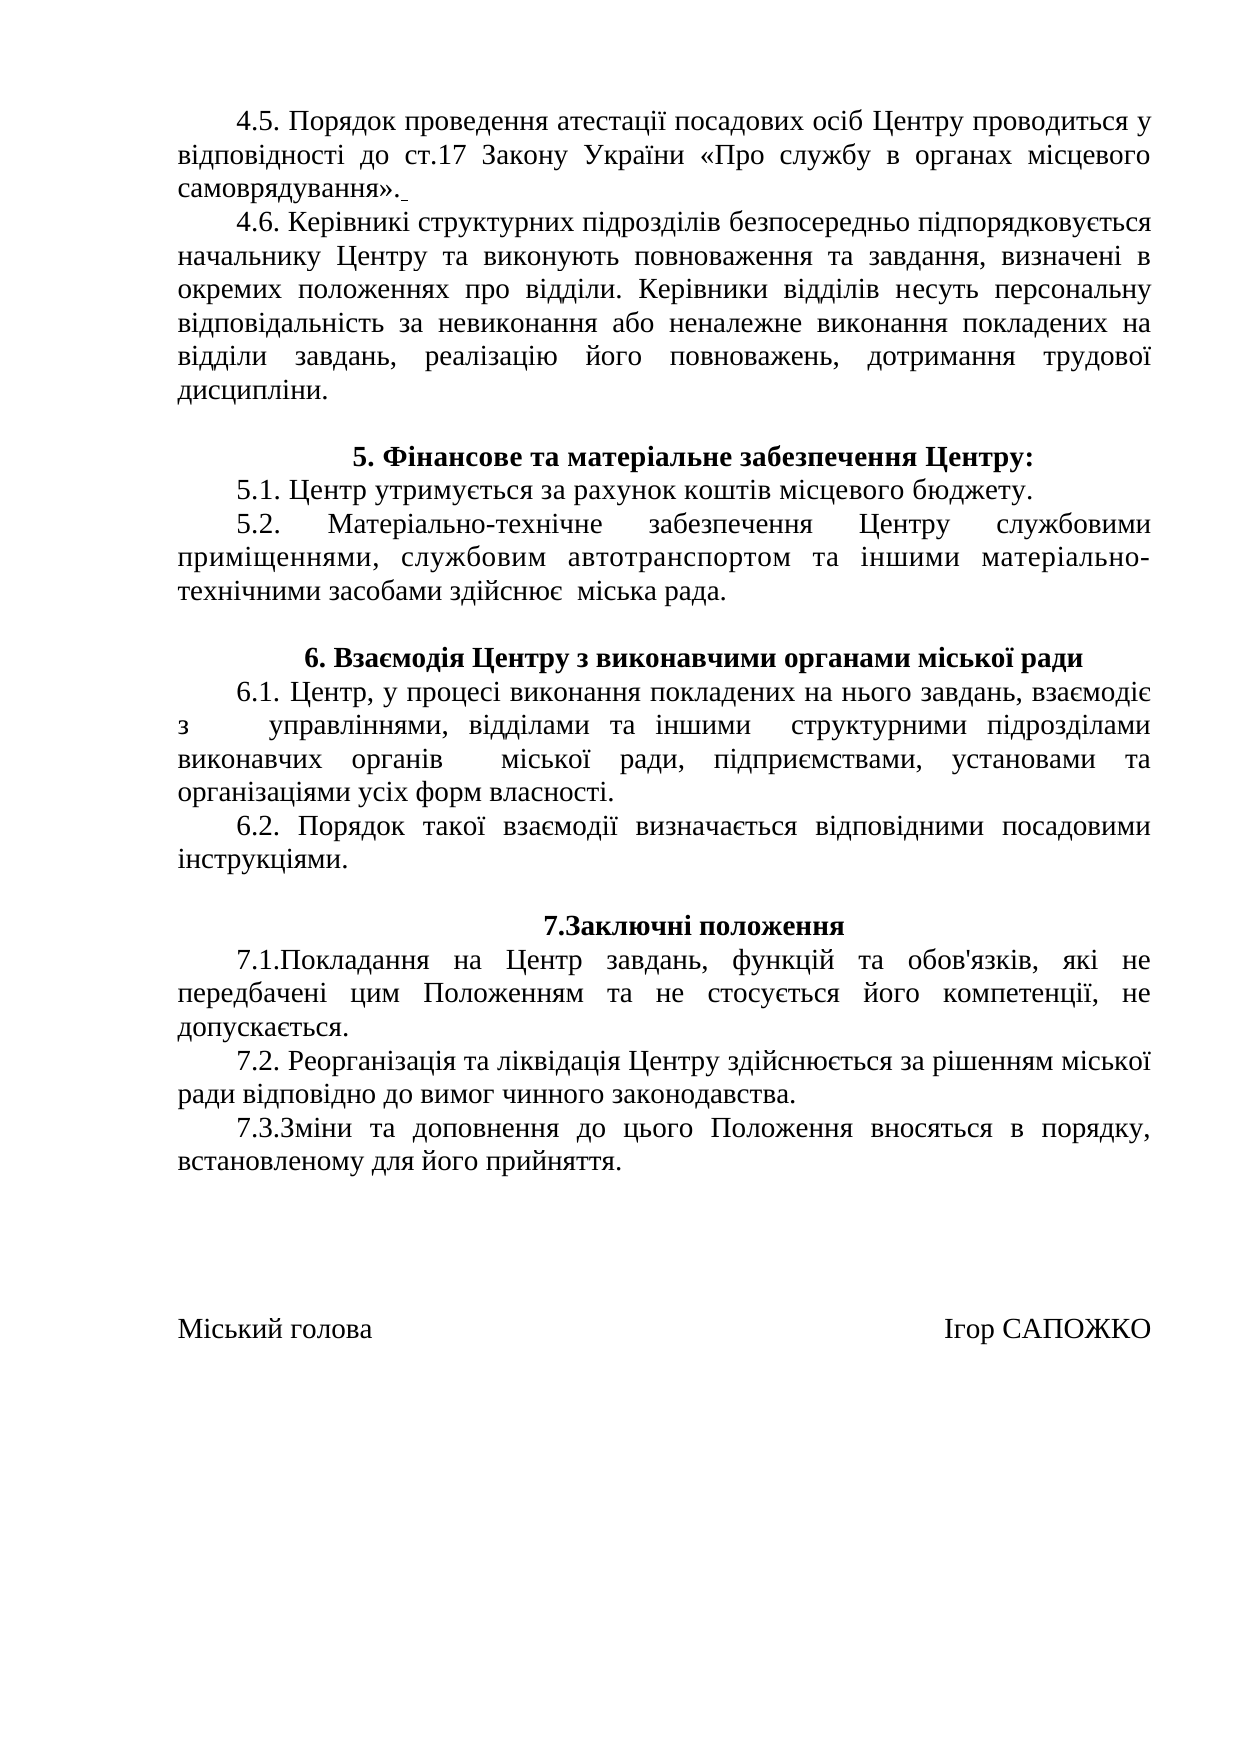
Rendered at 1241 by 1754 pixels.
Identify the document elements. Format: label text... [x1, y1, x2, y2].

text 7.2. Реорганізація та ліквідація Центру здійснюється за рішенням міської ради відповідно до вимог чинного законодавства. [177, 1043, 1152, 1110]
text 5.1. Центр утримується за рахунок коштів місцевого бюджету. [177, 472, 1152, 506]
text 7.Заключні положення [177, 908, 1152, 942]
text 6.1. Центр, у процесі виконання покладених на нього завдань, взаємодіє з управліннями, відділами та іншими структурними підрозділами виконавчих органів міської ради, підприємствами, установами та організаціями усіх форм власності. [177, 674, 1152, 808]
text 5. Фінансове та матеріальне забезпечення Центру: [177, 439, 1152, 472]
text 6. Взаємодія Центру з виконавчими органами міської ради [177, 640, 1152, 674]
text 4.6. Керівникі структурних підрозділів безпосередньо підпорядковується начальнику Центру та виконують повноваження та завдання, визначені в окремих положеннях про відділи. Керівники відділів несуть персональну відповідальність за невиконання або неналежне виконання покладених на відділи завдань, реалізацію його повноважень, дотримання трудової дисципліни. [177, 271, 1152, 405]
text Міський голова Ігор САПОЖКО [177, 1311, 1152, 1344]
text 6.2. Порядок такої взаємодії визначається відповідними посадовими інструкціями. [177, 808, 1152, 875]
text 7.3.Зміни та доповнення до цього Положення вносяться в порядку, встановленому для його прийняття. [177, 1110, 1152, 1177]
text 7.1.Покладання на Центр завдань, функцій та обов'язків, які не передбачені цим Положенням та не стосується його компетенції, не допускається. [177, 942, 1152, 1043]
text 4.5. Порядок проведення атестації посадових осіб Центру проводиться у відповідності до ст.17 Закону України «Про службу в органах місцевого самоврядування». [177, 103, 1152, 204]
text 5.2. Матеріально-технічне забезпечення Центру службовими приміщеннями, службовим автотранспортом та іншими матеріально-технічними засобами здійснює міська рада. [177, 506, 1152, 607]
